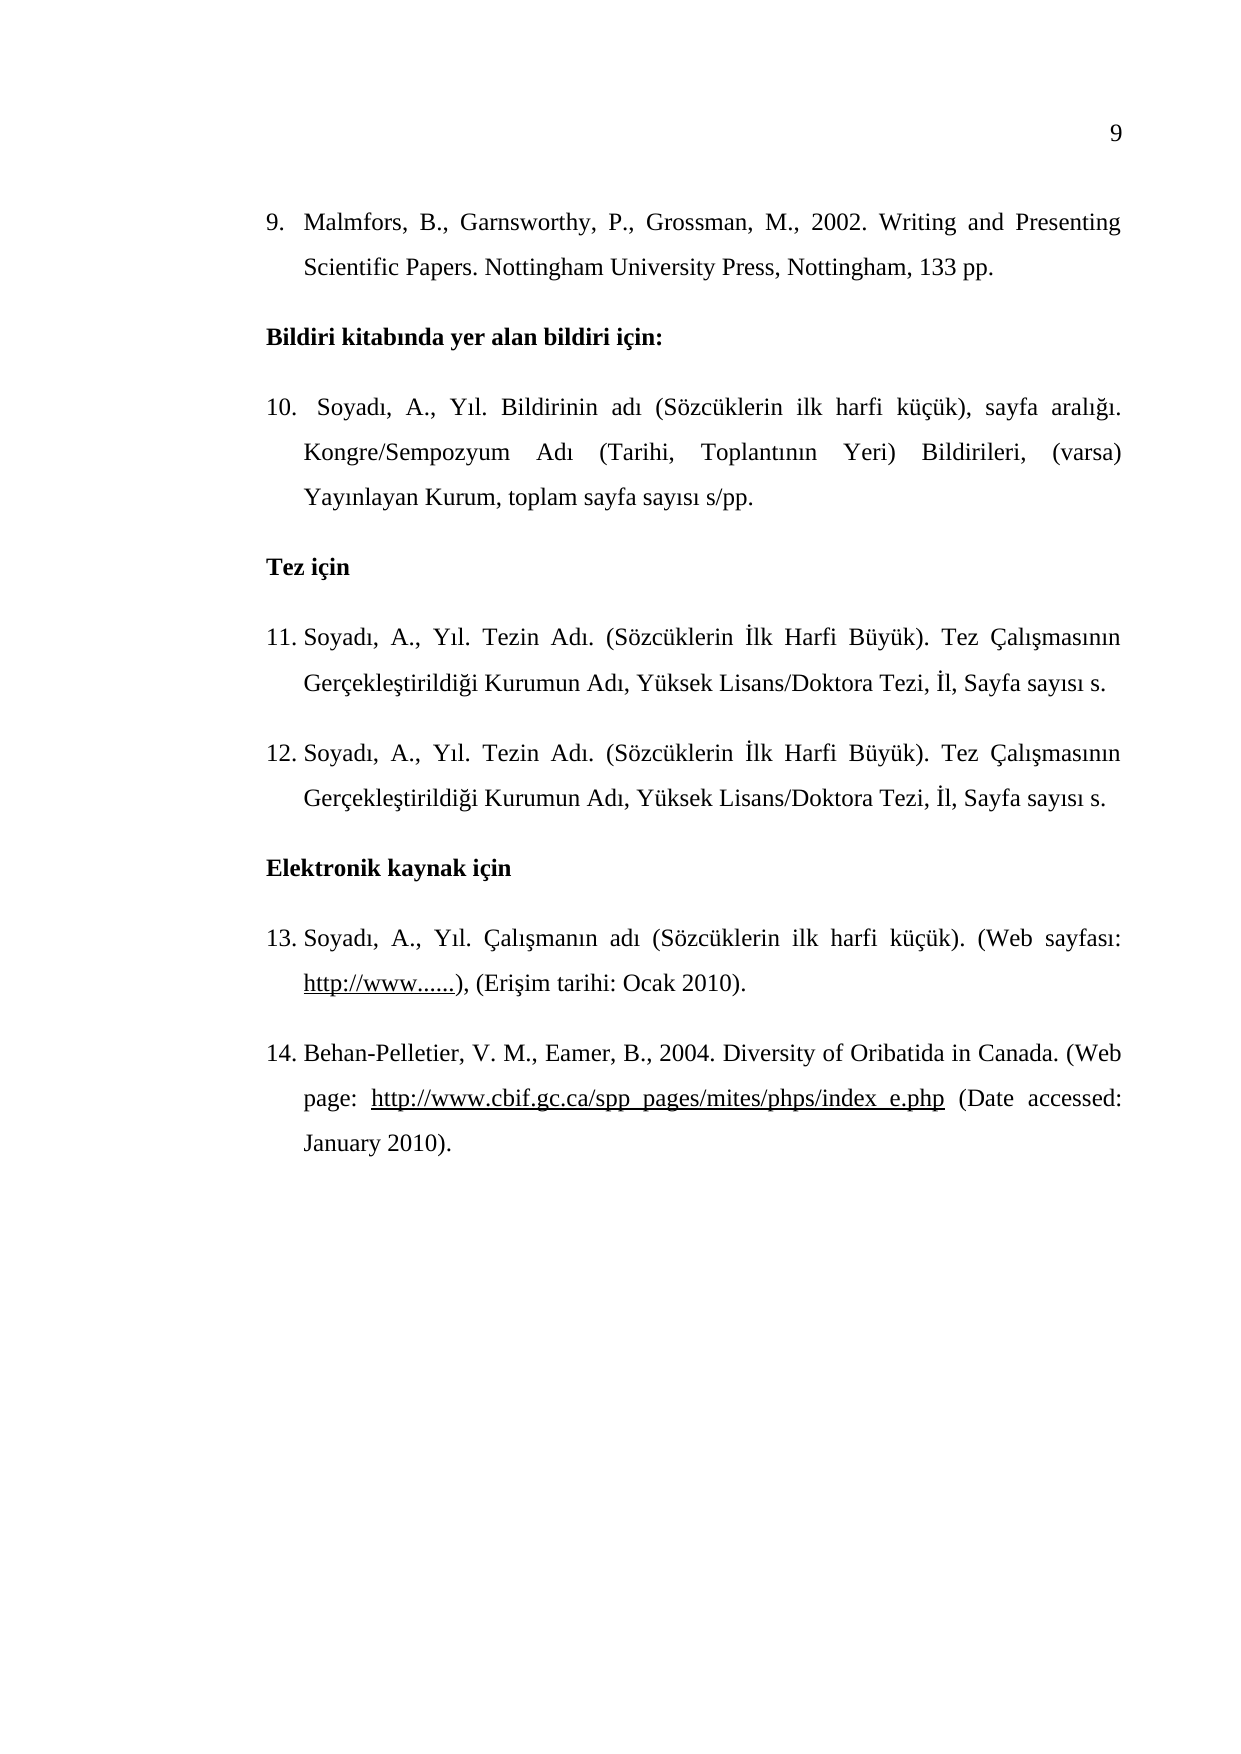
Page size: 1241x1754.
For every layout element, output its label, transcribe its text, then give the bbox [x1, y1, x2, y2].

list Tez için [266, 552, 1109, 581]
list Elektronik kaynak için [266, 853, 1109, 882]
text Soyadı, A., Yıl. Tezin Adı. (Sözcüklerin İlk Harfi Büyük). Tez Çalışmasının Gerçekleştirildiği Kurumun Adı, Yüksek Lisans/Doktora Tezi, İl, Sayfa sayısı s. [266, 738, 1122, 812]
text Soyadı, A., Yıl. Çalışmanın adı (Sözcüklerin ilk harfi küçük). (Web sayfası: http://www......), (Erişim tarihi: Ocak 2010). [266, 923, 1122, 997]
list Bildiri kitabında yer alan bildiri için: [266, 322, 1109, 351]
text Soyadı, A., Yıl. Bildirinin adı (Sözcüklerin ilk harfi küçük), sayfa aralığı. Kongre/Sempozyum Adı (Tarihi, Toplantının Yeri) Bildirileri, (varsa) Yayınlayan Kurum, toplam sayfa sayısı s/pp. [266, 392, 1122, 511]
text Behan-Pelletier, V. M., Eamer, B., 2004. Diversity of Oribatida in Canada. (Web page: http://www.cbif.gc.ca/spp_pages/mites/phps/index_e.php (Date accessed: January 2010). [266, 1038, 1122, 1157]
text Malmfors, B., Garnsworthy, P., Grossman, M., 2002. Writing and Presenting Scientific Papers. Nottingham University Press, Nottingham, 133 pp. [266, 207, 1122, 281]
text Soyadı, A., Yıl. Tezin Adı. (Sözcüklerin İlk Harfi Büyük). Tez Çalışmasının Gerçekleştirildiği Kurumun Adı, Yüksek Lisans/Doktora Tezi, İl, Sayfa sayısı s. [266, 622, 1122, 696]
